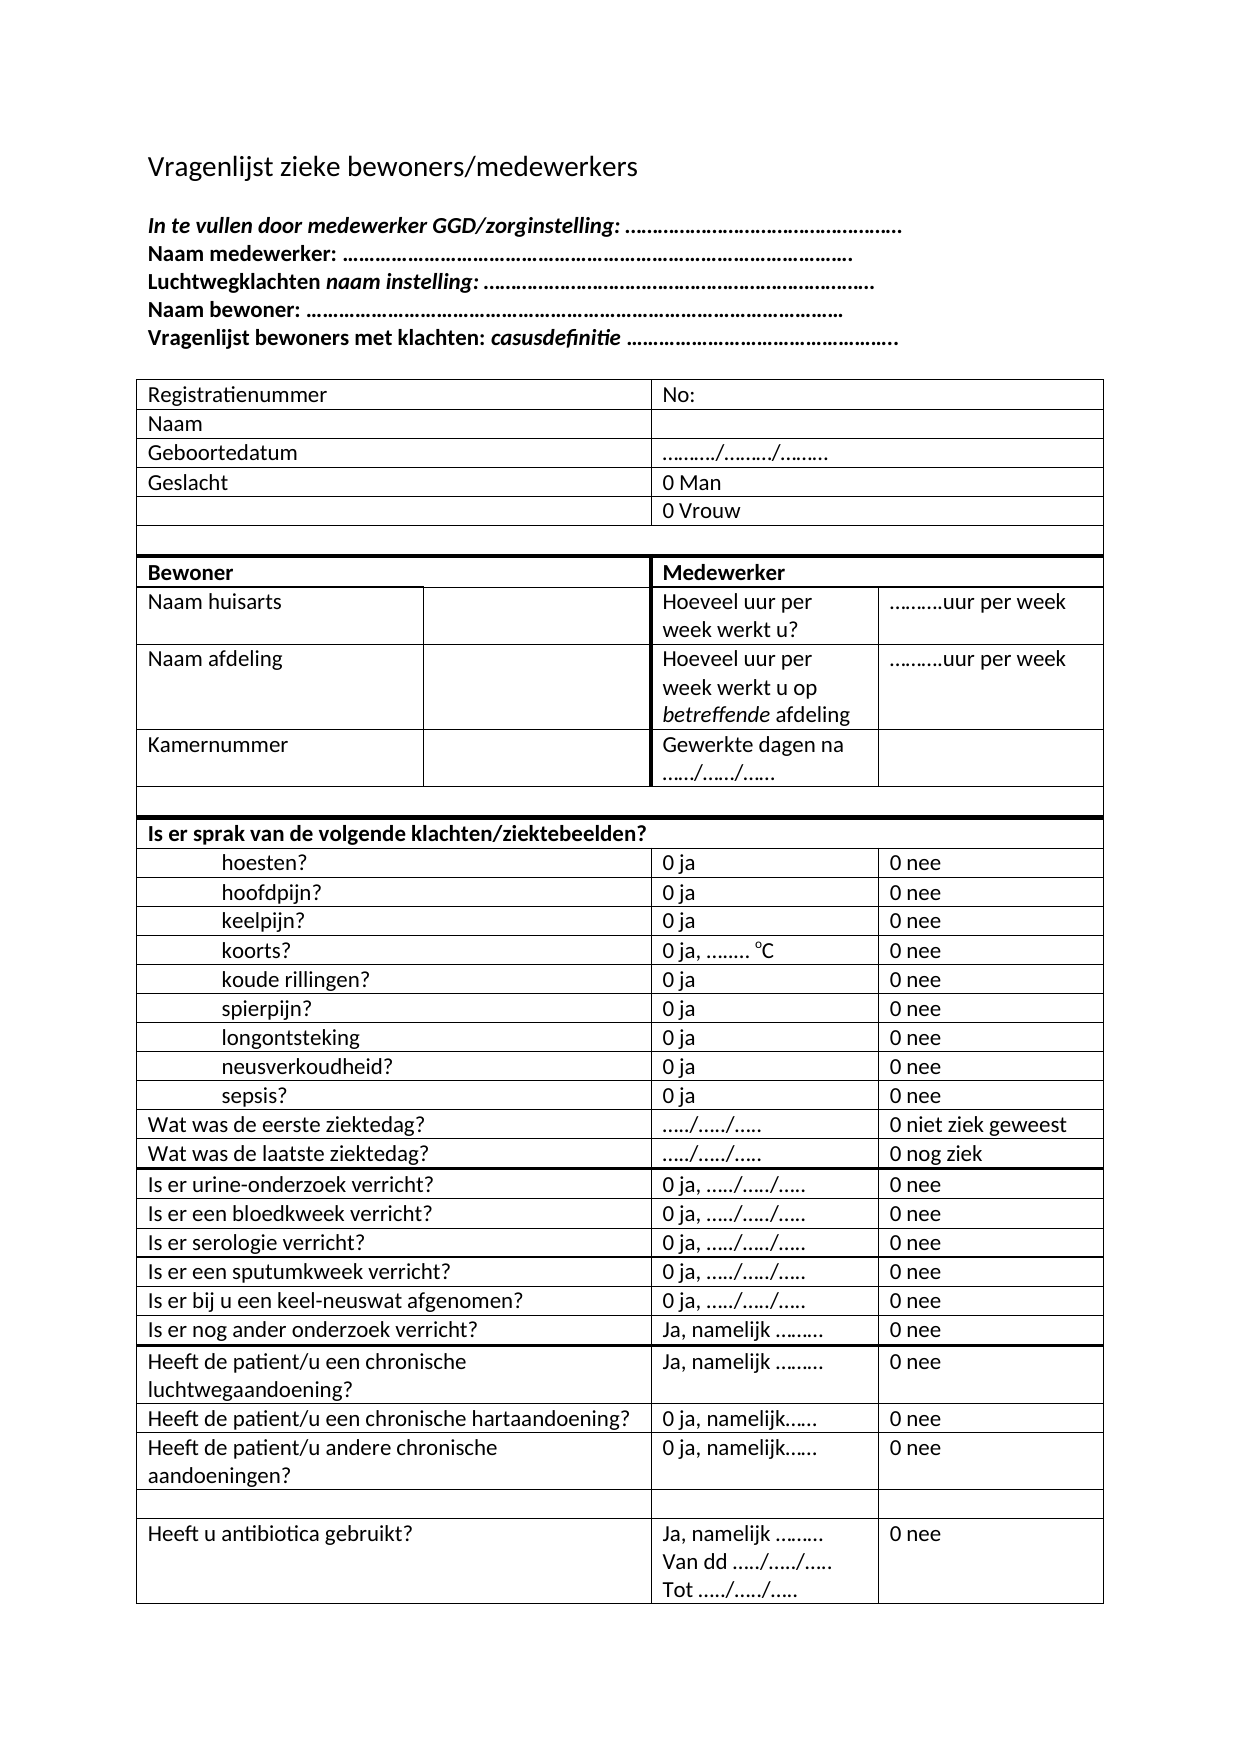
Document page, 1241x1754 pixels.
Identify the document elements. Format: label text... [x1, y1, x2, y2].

table_cell [879, 730, 1103, 786]
table_cell Hoeveel uur per week werkt u op betreffende afdeling [653, 645, 878, 729]
table_cell 0 nee [879, 936, 1103, 964]
table_cell [652, 1490, 878, 1518]
table_cell 0 nee [879, 1347, 1103, 1403]
table_cell 0 ja [652, 907, 878, 935]
table_cell ……….uur per week [879, 645, 1103, 729]
table_cell ………./………/……… [652, 439, 1103, 467]
table_cell [137, 1490, 651, 1518]
table_cell 0 ja [652, 965, 878, 993]
table_cell 0 ja, …../…../….. [652, 1229, 878, 1256]
table_cell Is er urine-onderzoek verricht? [137, 1170, 651, 1198]
table_cell Geboortedatum [137, 439, 651, 467]
table_cell 0 ja, …..… oC [652, 936, 878, 964]
table_cell [137, 497, 651, 525]
table_cell Is er sprak van de volgende klachten/ziektebeelden? [137, 820, 1103, 847]
table_cell Heeft de patient/u andere chronische aandoeningen? [137, 1433, 651, 1489]
table_cell 0 nee [879, 1258, 1103, 1286]
table_cell Ja, namelijk ……… [652, 1347, 878, 1403]
table_cell 0 nee [879, 1199, 1103, 1227]
table_cell Heeft de patient/u een chronische hartaandoening? [137, 1404, 651, 1432]
table_cell sepsis? [137, 1081, 651, 1109]
table_cell 0 ja [652, 994, 878, 1022]
table_cell Geslacht [137, 468, 651, 496]
table_cell [652, 410, 1103, 437]
table_cell neusverkoudheid? [137, 1052, 651, 1080]
table_cell 0 ja, …../…../….. [652, 1170, 878, 1198]
table_cell 0 nee [879, 1316, 1103, 1344]
table_cell Medewerker [653, 558, 1103, 586]
table_cell koorts? [137, 936, 651, 964]
table_cell Gewerkte dagen na ……/……/…… [653, 730, 878, 786]
table_cell 0 nee [879, 878, 1103, 906]
table_cell 0 ja [652, 1052, 878, 1080]
text Vragenlijst bewoners met klachten: casusdefinitie ………………………………………….. [148, 323, 1093, 351]
table_cell keelpijn? [137, 907, 651, 935]
table_cell 0 nee [879, 1081, 1103, 1109]
table_cell Naam [137, 410, 651, 437]
table_cell 0 nee [879, 1404, 1103, 1432]
table_cell [879, 1490, 1103, 1518]
table_cell Is er bij u een keel-neuswat afgenomen? [137, 1287, 651, 1314]
table_cell Is er een sputumkweek verricht? [137, 1258, 651, 1286]
table_cell Is er een bloedkweek verricht? [137, 1199, 651, 1227]
table_cell 0 ja, namelijk…… [652, 1404, 878, 1432]
table_cell 0 nee [879, 1287, 1103, 1314]
table_cell 0 nee [879, 1229, 1103, 1256]
table_cell 0 nee [879, 849, 1103, 877]
table_cell Heeft u antibiotica gebruikt? [137, 1519, 651, 1603]
table_cell 0 ja, namelijk…… [652, 1433, 878, 1489]
table_cell 0 Man [652, 468, 1103, 496]
table_cell 0 nee [879, 965, 1103, 993]
table_cell Naam afdeling [137, 645, 423, 729]
table_cell hoesten? [137, 849, 651, 877]
table_cell 0 ja, …../…../….. [652, 1199, 878, 1227]
table_cell [424, 730, 649, 786]
table_cell Naam huisarts [137, 588, 423, 643]
table_cell 0 nee [879, 1052, 1103, 1080]
table_cell Hoeveel uur per week werkt u? [653, 588, 878, 643]
table_cell 0 nee [879, 1519, 1103, 1603]
table_cell 0 ja, …../…../….. [652, 1287, 878, 1314]
table_cell 0 ja [652, 1081, 878, 1109]
table_cell [137, 526, 1103, 554]
table_cell [424, 645, 649, 729]
table_header Registratienummer [137, 380, 651, 408]
table_cell 0 ja [652, 1023, 878, 1051]
table_cell Is er nog ander onderzoek verricht? [137, 1316, 651, 1344]
table_cell 0 ja [652, 849, 878, 877]
table_cell Ja, namelijk ……… [652, 1316, 878, 1344]
table_cell 0 nee [879, 1433, 1103, 1489]
text Naam bewoner: ……………………………………………………………………………………… [148, 295, 1093, 323]
text Vragenlijst zieke bewoners/medewerkers [148, 148, 1093, 183]
table_cell Wat was de eerste ziektedag? [137, 1110, 651, 1138]
table_cell spierpijn? [137, 994, 651, 1022]
table_cell …../…../….. [652, 1139, 878, 1167]
table_cell Ja, namelijk ……… Van dd …../…../….. Tot …../…../….. [652, 1519, 878, 1603]
table_cell 0 nee [879, 1170, 1103, 1198]
text Naam medewerker: …………………………………………………………………………………. [148, 239, 1093, 267]
table_cell hoofdpijn? [137, 878, 651, 906]
table_cell …../…../….. [652, 1110, 878, 1138]
table_cell 0 ja [652, 878, 878, 906]
table_cell 0 nee [879, 1023, 1103, 1051]
table_cell [137, 787, 1103, 815]
table_cell Kamernummer [137, 730, 423, 786]
table_cell longontsteking [137, 1023, 651, 1051]
table_cell 0 nog ziek [879, 1139, 1103, 1167]
table_cell 0 ja, …../…../….. [652, 1258, 878, 1286]
table_cell ……….uur per week [879, 588, 1103, 643]
text Luchtwegklachten naam instelling: ……………………………………………………………… [148, 267, 1093, 295]
table_cell 0 nee [879, 994, 1103, 1022]
table_cell 0 Vrouw [652, 497, 1103, 525]
table_cell 0 niet ziek geweest [879, 1110, 1103, 1138]
table_cell [424, 588, 649, 643]
table_cell 0 nee [879, 907, 1103, 935]
table_cell Heeft de patient/u een chronische luchtwegaandoening? [137, 1347, 651, 1403]
table_cell koude rillingen? [137, 965, 651, 993]
text In te vullen door medewerker GGD/zorginstelling: …………………………………………… [148, 211, 1093, 239]
table_cell Wat was de laatste ziektedag? [137, 1139, 651, 1167]
table_cell Is er serologie verricht? [137, 1229, 651, 1256]
table_header No: [652, 380, 1103, 408]
table_cell Bewoner [137, 558, 649, 586]
